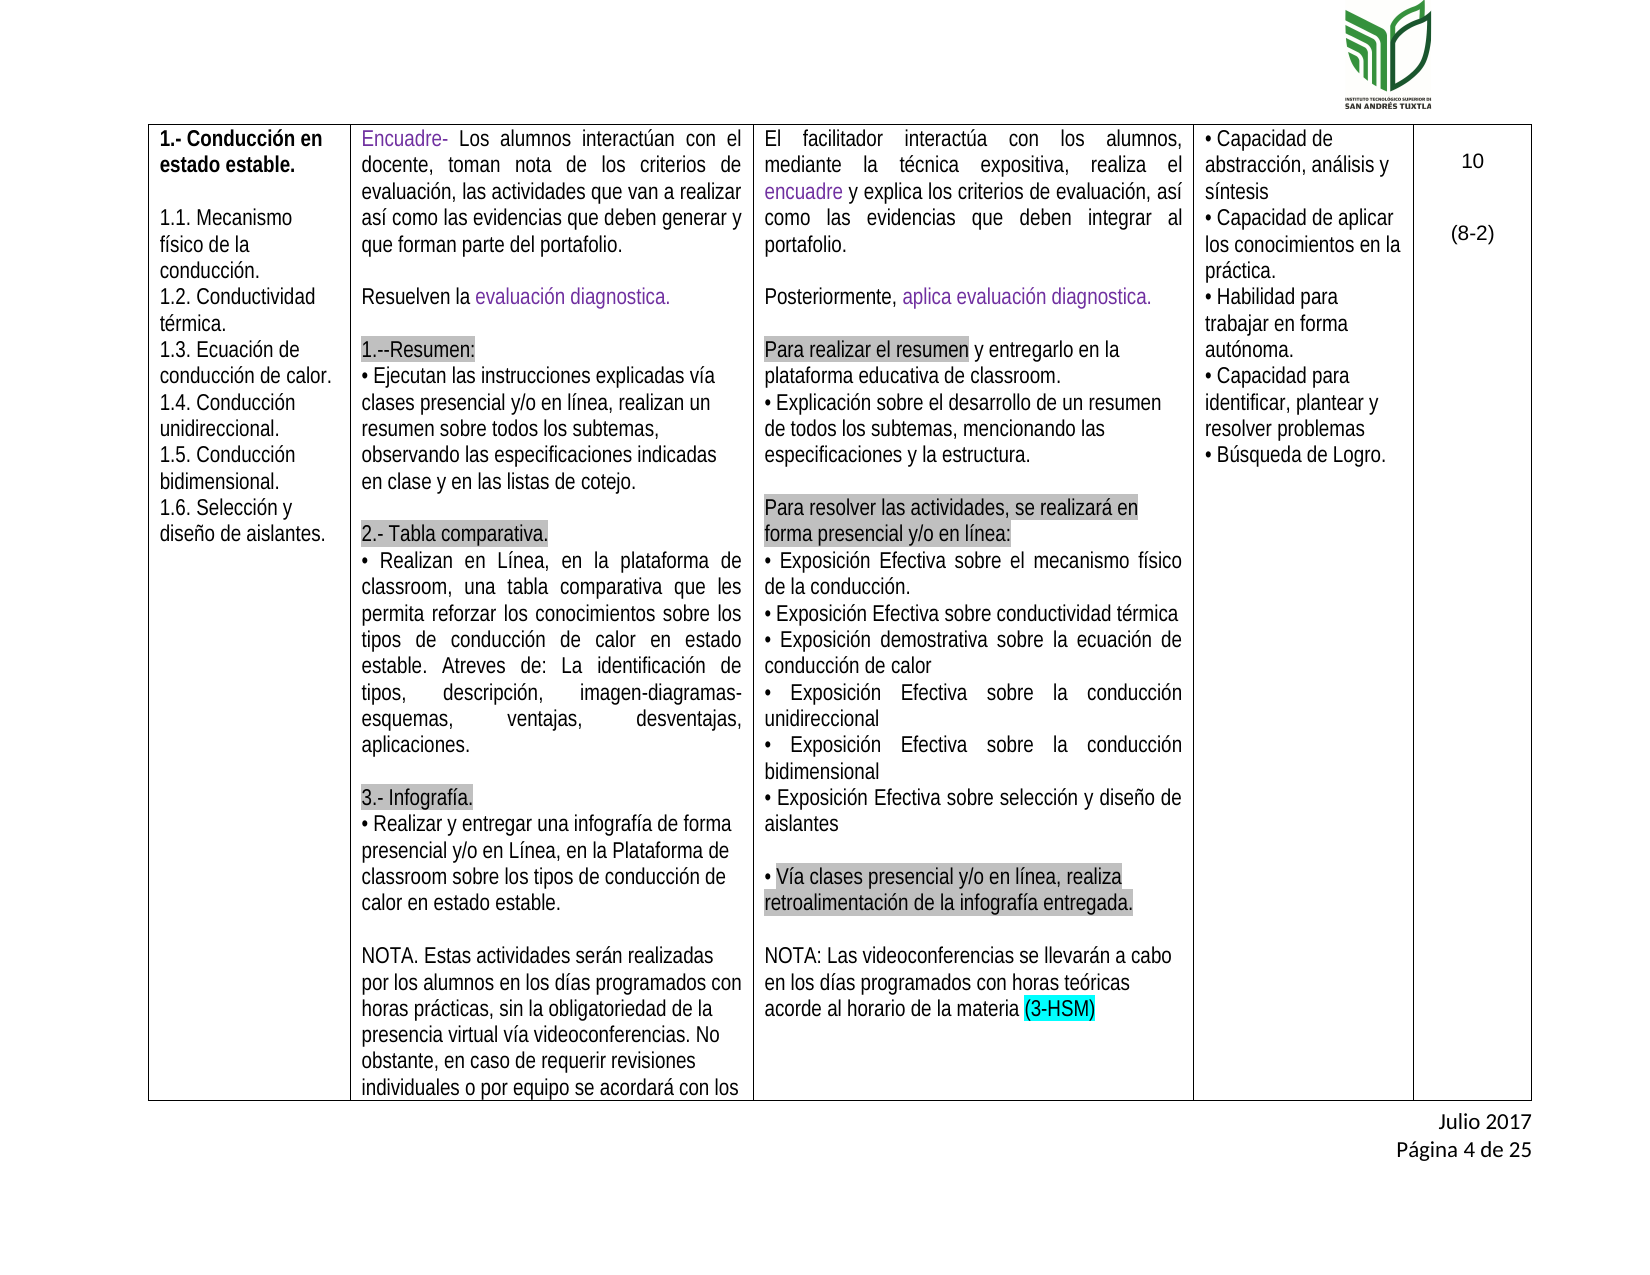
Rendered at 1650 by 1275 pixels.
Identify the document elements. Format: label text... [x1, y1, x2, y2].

table_cell 10 (8-2) [1414, 125, 1531, 1100]
picture [1345, 0, 1432, 109]
